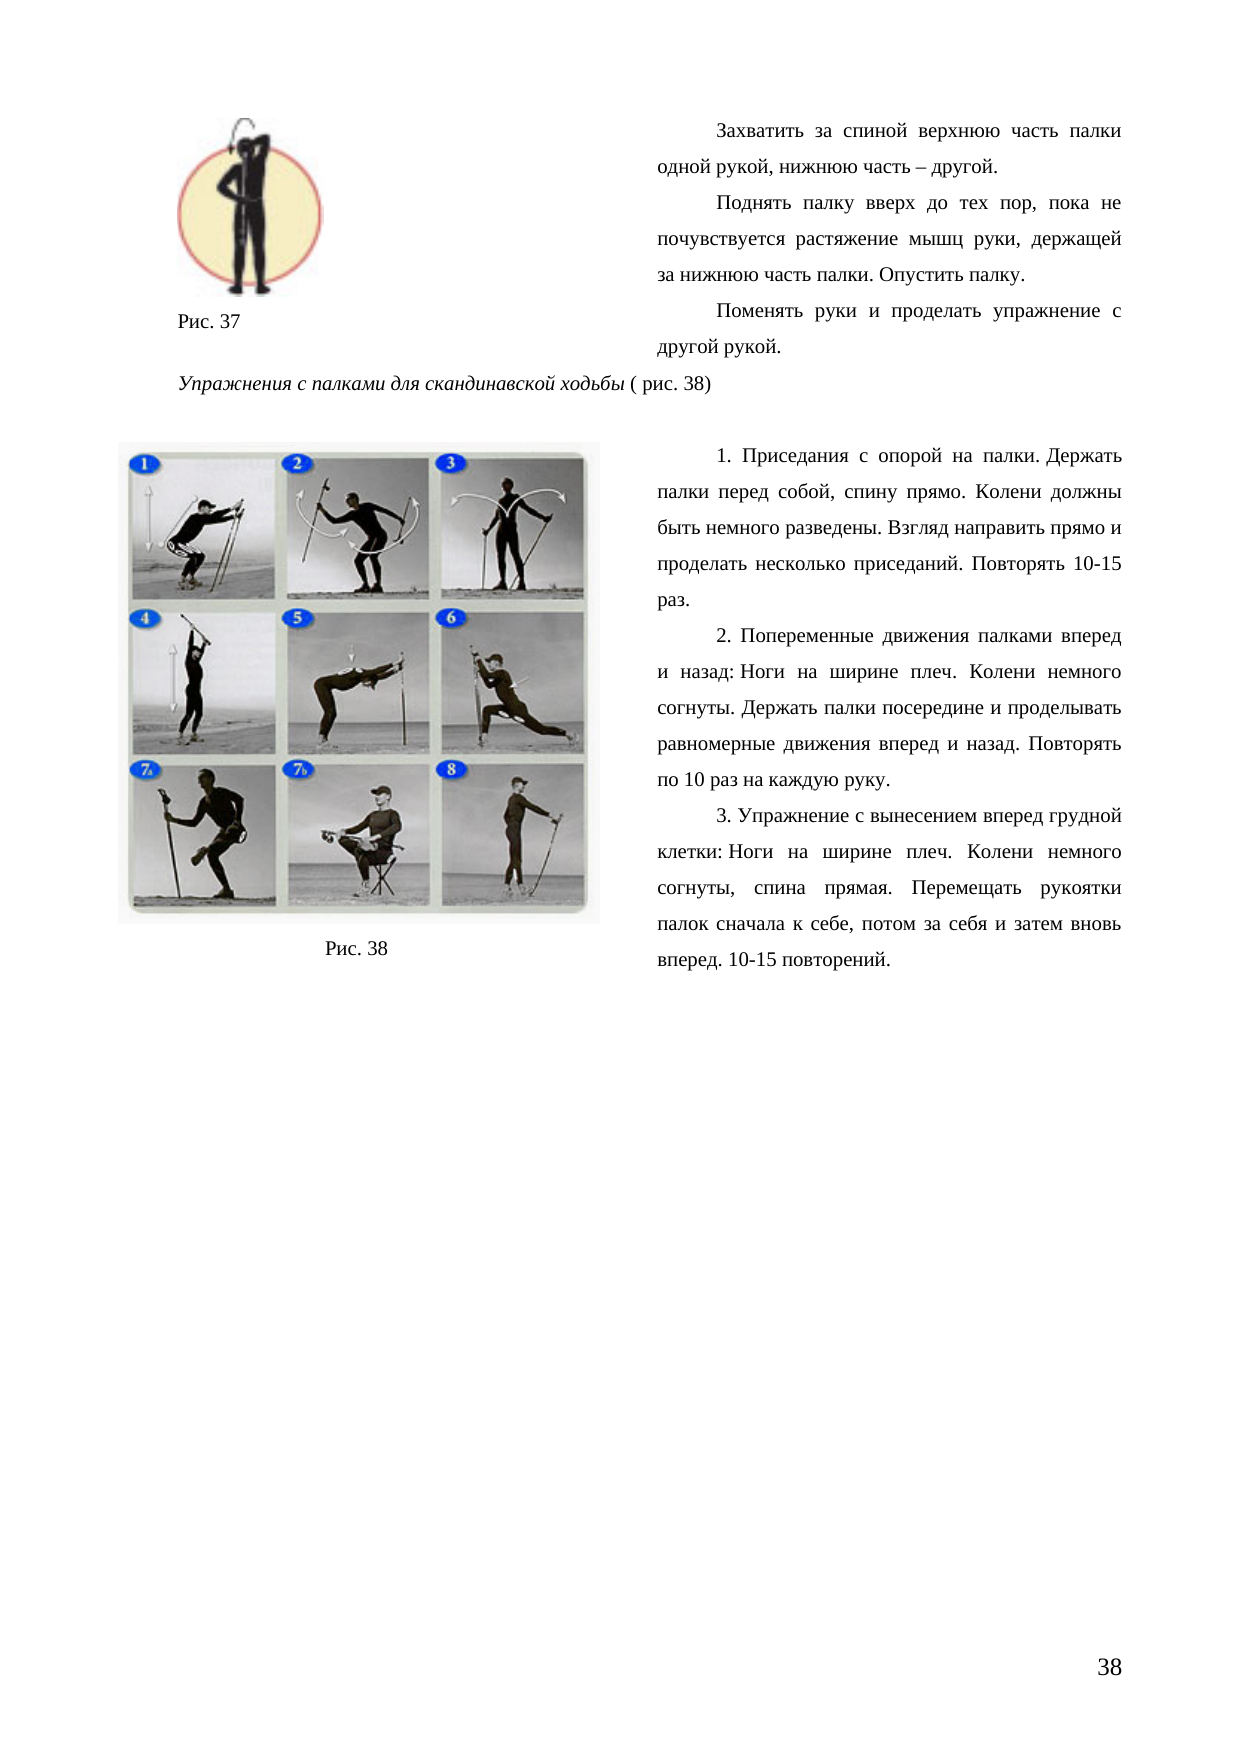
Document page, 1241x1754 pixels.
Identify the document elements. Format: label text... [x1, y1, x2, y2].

text Рис. 38 [266, 936, 583, 960]
text 3. Упражнение с вынесением вперед грудной клетки: Ноги на ширине плеч. Колени немного согнуты, спина прямая. Перемещать рукоятки палок сначала к себе, потом за себя и затем вновь вперед. 10-15 повторений. [657, 803, 1122, 971]
picture [177, 118, 324, 297]
picture [118, 442, 600, 924]
text 1. Приседания с опорой на палки. Держать палки перед собой, спину прямо. Колени должны быть немного разведены. Взгляд направить прямо и проделать несколько приседаний. Повторять 10-15 раз. [657, 442, 1122, 611]
text Захватить за спиной верхнюю часть палки одной рукой, нижнюю часть – другой. [657, 118, 1122, 178]
text 2. Попеременные движения палками вперед и назад: Ноги на ширине плеч. Колени немного согнуты. Держать палки посередине и проделывать равномерные движения вперед и назад. Повторять по 10 раз на каждую руку. [657, 623, 1122, 791]
text Рис. 37 [118, 308, 583, 333]
text Поменять руки и проделать упражнение с другой рукой. [657, 298, 1122, 358]
text Упражнения с палками для скандинавской ходьбы ( рис. 38) [118, 370, 1122, 394]
text Поднять палку вверх до тех пор, пока не почувствуется растяжение мышц руки, держащей за нижнюю часть палки. Опустить палку. [657, 190, 1122, 286]
